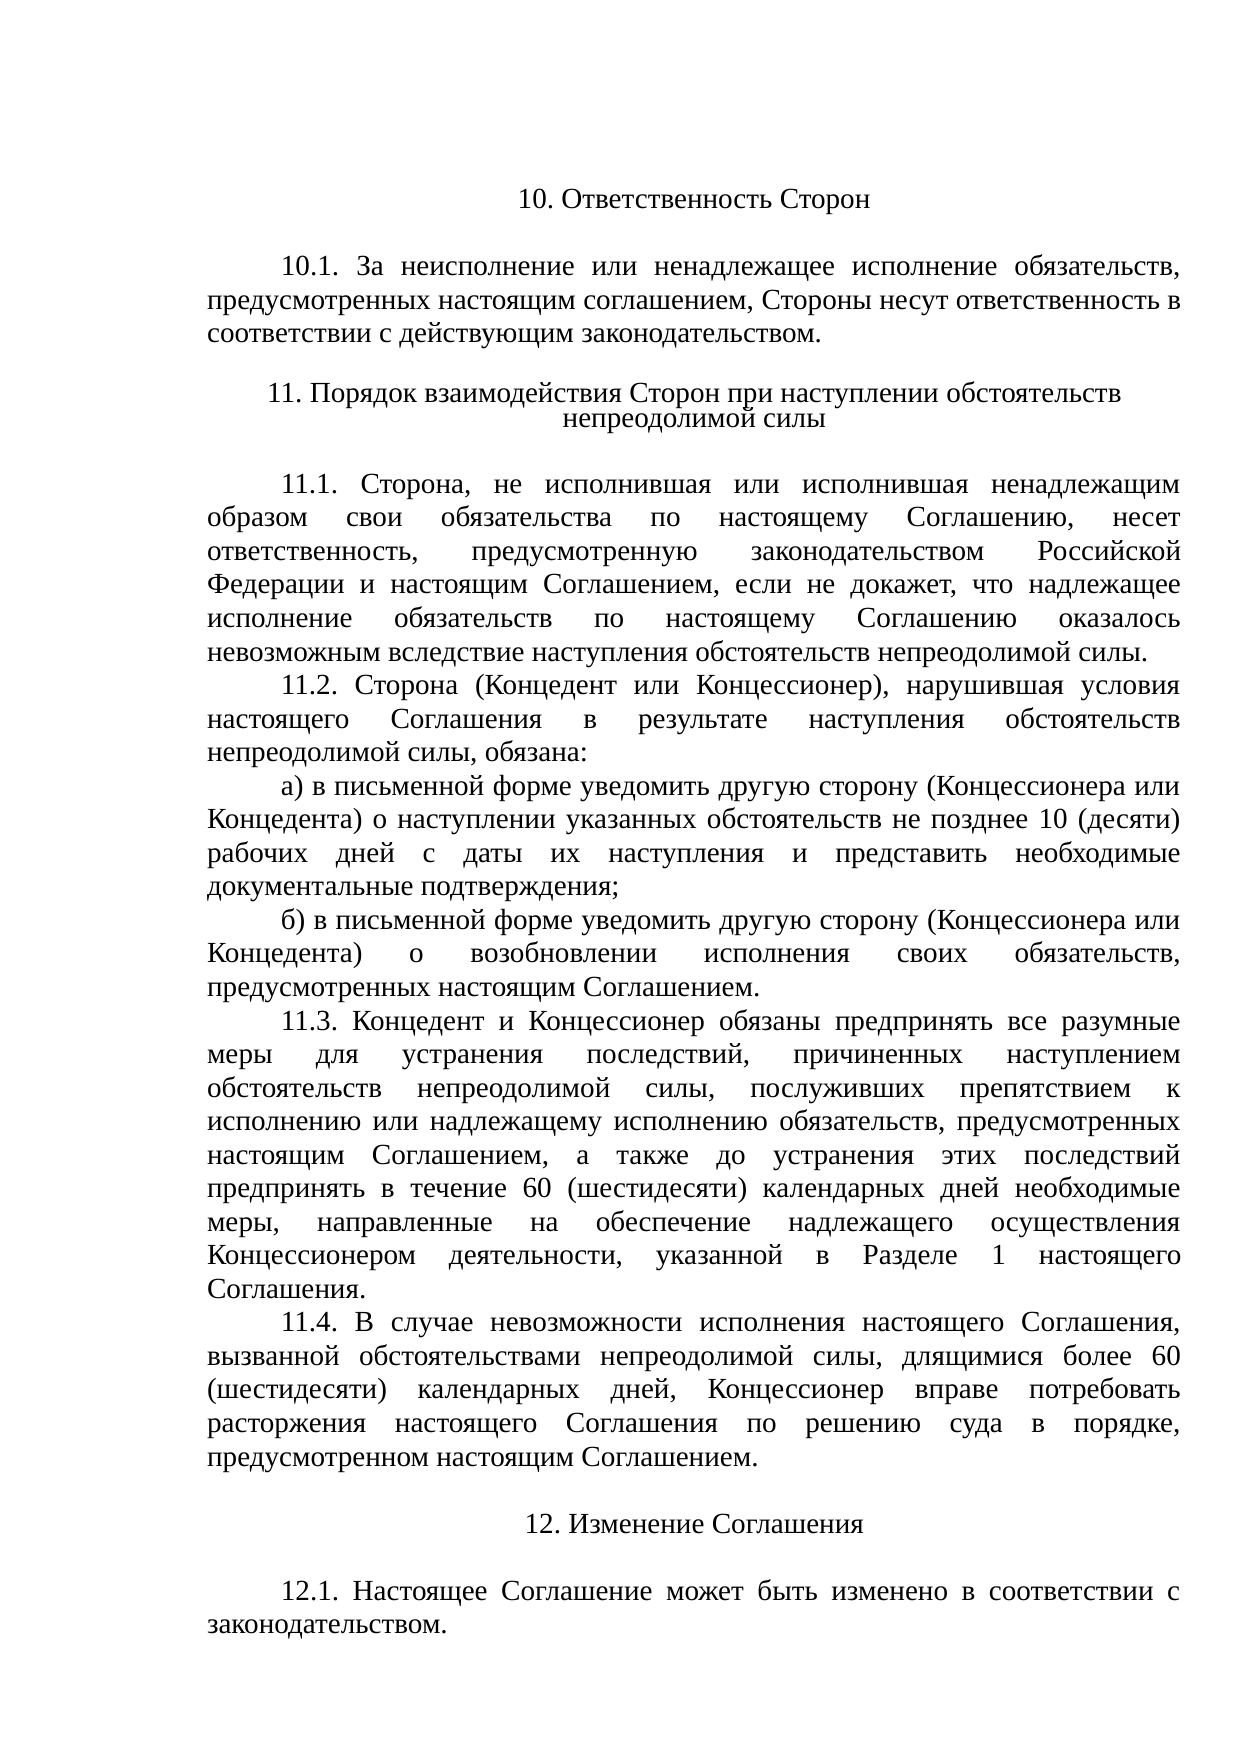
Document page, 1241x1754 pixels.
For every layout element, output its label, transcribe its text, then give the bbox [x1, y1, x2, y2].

text 11. Порядок взаимодействия Сторон при наступлении обстоятельств непреодолимой силы [207, 382, 1181, 432]
text 10. Ответственность Сторон [207, 181, 1181, 215]
text б) в письменной форме уведомить другую сторону (Концессионера или Концедента) о возобновлении исполнения своих обязательств, предусмотренных настоящим Соглашением. [207, 902, 1181, 1003]
text 11.2. Сторона (Концедент или Концессионер), нарушившая условия настоящего Соглашения в результате наступления обстоятельств непреодолимой силы, обязана: [207, 667, 1181, 768]
text 11.4. В случае невозможности исполнения настоящего Соглашения, вызванной обстоятельствами непреодолимой силы, длящимися более 60 (шестидесяти) календарных дней, Концессионер вправе потребовать расторжения настоящего Соглашения по решению суда в порядке, предусмотренном настоящим Соглашением. [207, 1304, 1181, 1472]
text а) в письменной форме уведомить другую сторону (Концессионера или Концедента) о наступлении указанных обстоятельств не позднее 10 (десяти) рабочих дней с даты их наступления и представить необходимые документальные подтверждения; [207, 768, 1181, 902]
text 12.1. Настоящее Соглашение может быть изменено в соответствии с законодательством. [207, 1573, 1181, 1640]
text 11.3. Концедент и Концессионер обязаны предпринять все разумные меры для устранения последствий, причиненных наступлением обстоятельств непреодолимой силы, послуживших препятствием к исполнению или надлежащему исполнению обязательств, предусмотренных настоящим Соглашением, а также до устранения этих последствий предпринять в течение 60 (шестидесяти) календарных дней необходимые меры, направленные на обеспечение надлежащего осуществления Концессионером деятельности, указанной в Разделе 1 настоящего Соглашения. [207, 1003, 1181, 1304]
text 10.1. За неисполнение или ненадлежащее исполнение обязательств, предусмотренных настоящим соглашением, Стороны несут ответственность в соответствии с действующим законодательством. [207, 248, 1181, 349]
text 11.1. Сторона, не исполнившая или исполнившая ненадлежащим образом свои обязательства по настоящему Соглашению, несет ответственность, предусмотренную законодательством Российской Федерации и настоящим Соглашением, если не докажет, что надлежащее исполнение обязательств по настоящему Соглашению оказалось невозможным вследствие наступления обстоятельств непреодолимой силы. [207, 466, 1181, 667]
text 12. Изменение Соглашения [207, 1506, 1181, 1539]
